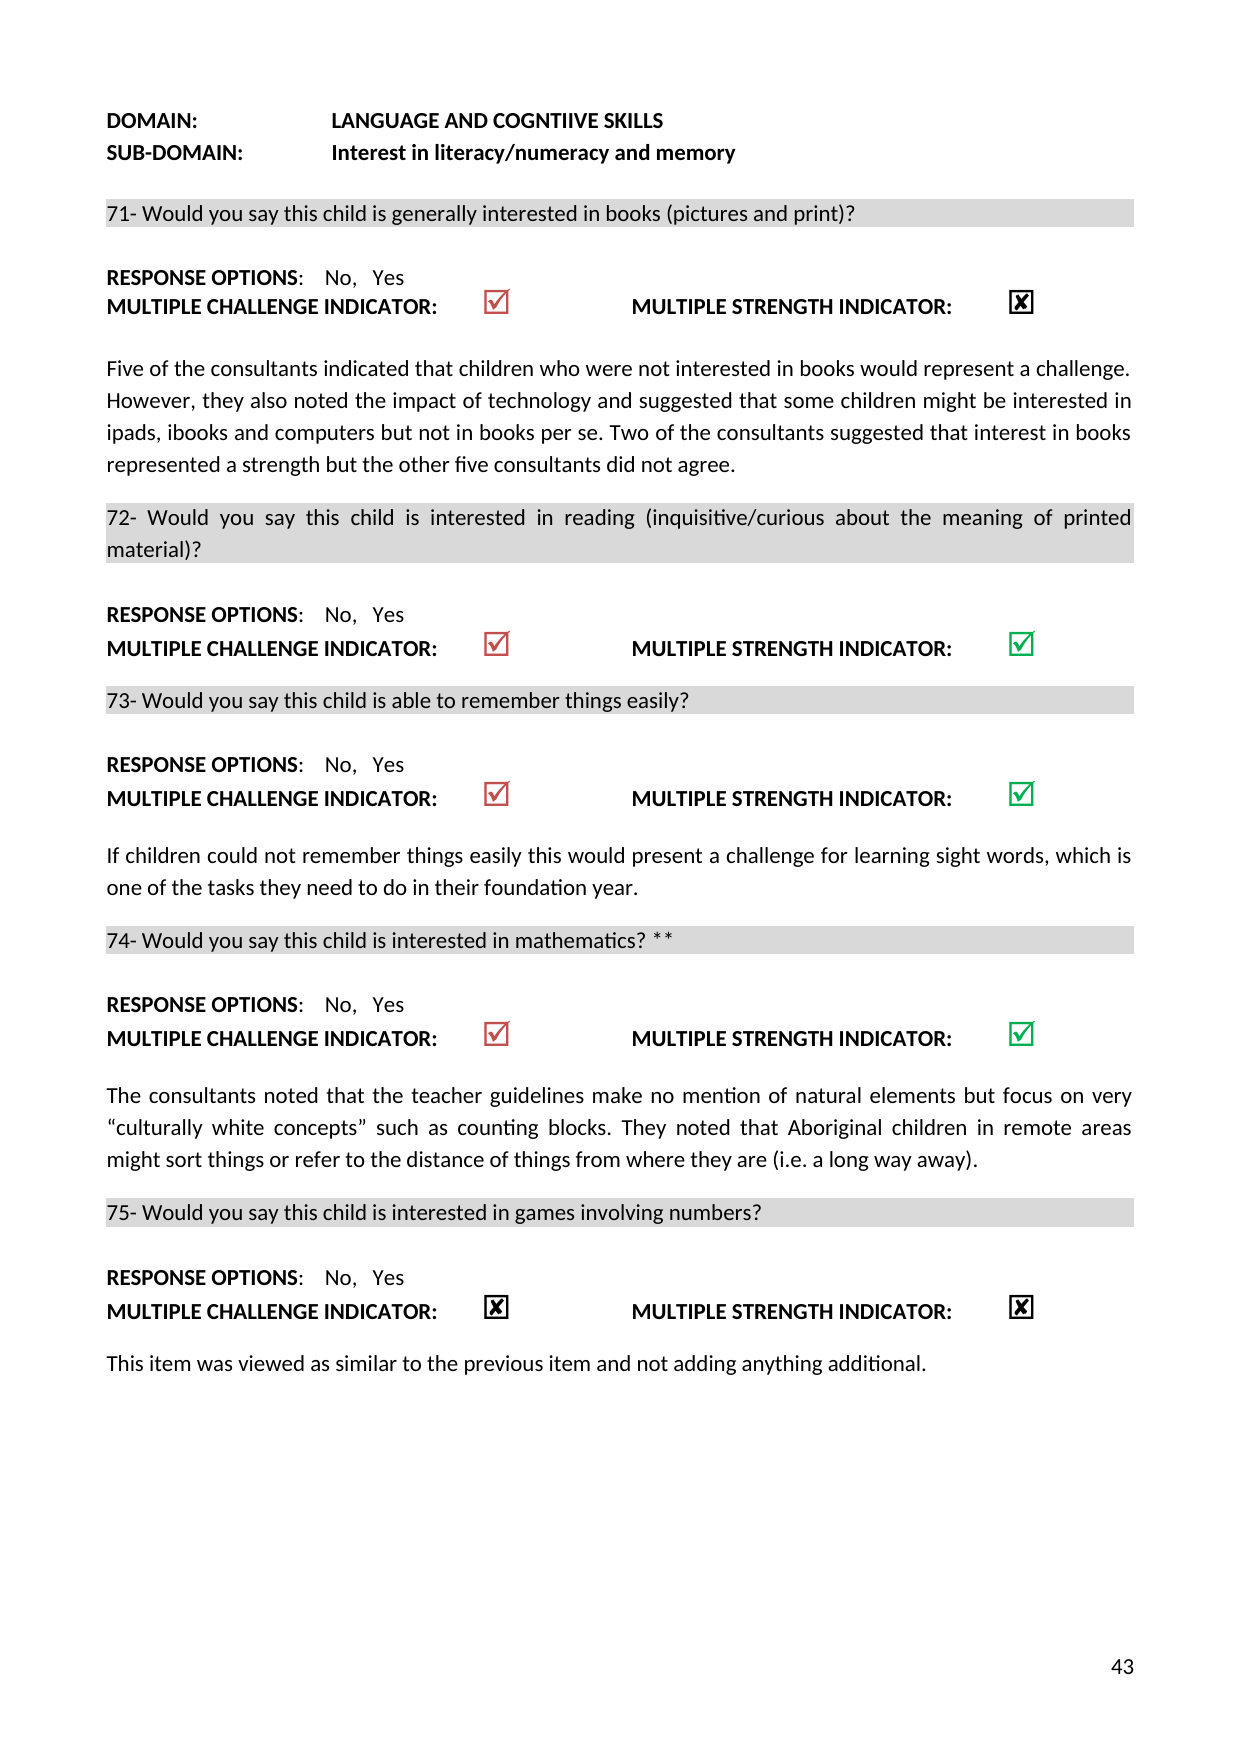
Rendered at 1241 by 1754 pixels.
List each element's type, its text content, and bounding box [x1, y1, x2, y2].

text 72- Would you say this child is interested in reading (inquisitive/curious about the meaning of printed material)? [106, 503, 1134, 563]
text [106, 1291, 1134, 1321]
text RESPONSE OPTIONS: No, Yes [106, 1263, 1134, 1291]
text Five of the consultants indicated that children who were not interested in books would represent a challenge. However, they also noted the impact of technology and suggested that some children might be interested in ipads, ibooks and computers but not in books per se. Two of the consultants suggested that interest in books represented a strength but the other five consultants did not agree. [106, 354, 1134, 478]
text If children could not remember things easily this would present a challenge for learning sight words, which is one of the tasks they need to do in their foundation year. [106, 841, 1134, 901]
text DOMAIN: LANGUAGE AND COGNTIIVE SKILLS [106, 106, 1134, 134]
text MULTIPLE CHALLENGE INDICATOR: MULTIPLE STRENGTH INDICATOR: [106, 778, 1134, 809]
text RESPONSE OPTIONS: No, Yes [106, 600, 1134, 628]
text SUB-DOMAIN: Interest in literacy/numeracy and memory [106, 138, 1134, 167]
text MULTIPLE CHALLENGE INDICATOR: MULTIPLE STRENGTH INDICATOR: [106, 628, 1134, 658]
text 71- Would you say this child is generally interested in books (pictures and print)? [106, 199, 1134, 227]
text 73- Would you say this child is able to remember things easily? [106, 686, 1134, 714]
text The consultants noted that the teacher guidelines make no mention of natural elements but focus on very “culturally white concepts” such as counting blocks. They noted that Aboriginal children in remote areas might sort things or refer to the distance of things from where they are (i.e. a long way away). [106, 1081, 1134, 1173]
text 74- Would you say this child is interested in mathematics? ** [106, 926, 1134, 954]
text MULTIPLE CHALLENGE INDICATOR: MULTIPLE STRENGTH INDICATOR: [106, 1019, 1134, 1049]
text This item was viewed as similar to the previous item and not adding anything additional. [106, 1349, 1134, 1377]
text MULTIPLE CHALLENGE INDICATOR: MULTIPLE STRENGTH INDICATOR: [106, 291, 1134, 321]
text 75- Would you say this child is interested in games involving numbers? [106, 1198, 1134, 1227]
text RESPONSE OPTIONS: No, Yes [106, 751, 1134, 778]
text RESPONSE OPTIONS: No, Yes [106, 263, 1134, 291]
text RESPONSE OPTIONS: No, Yes [106, 991, 1134, 1019]
